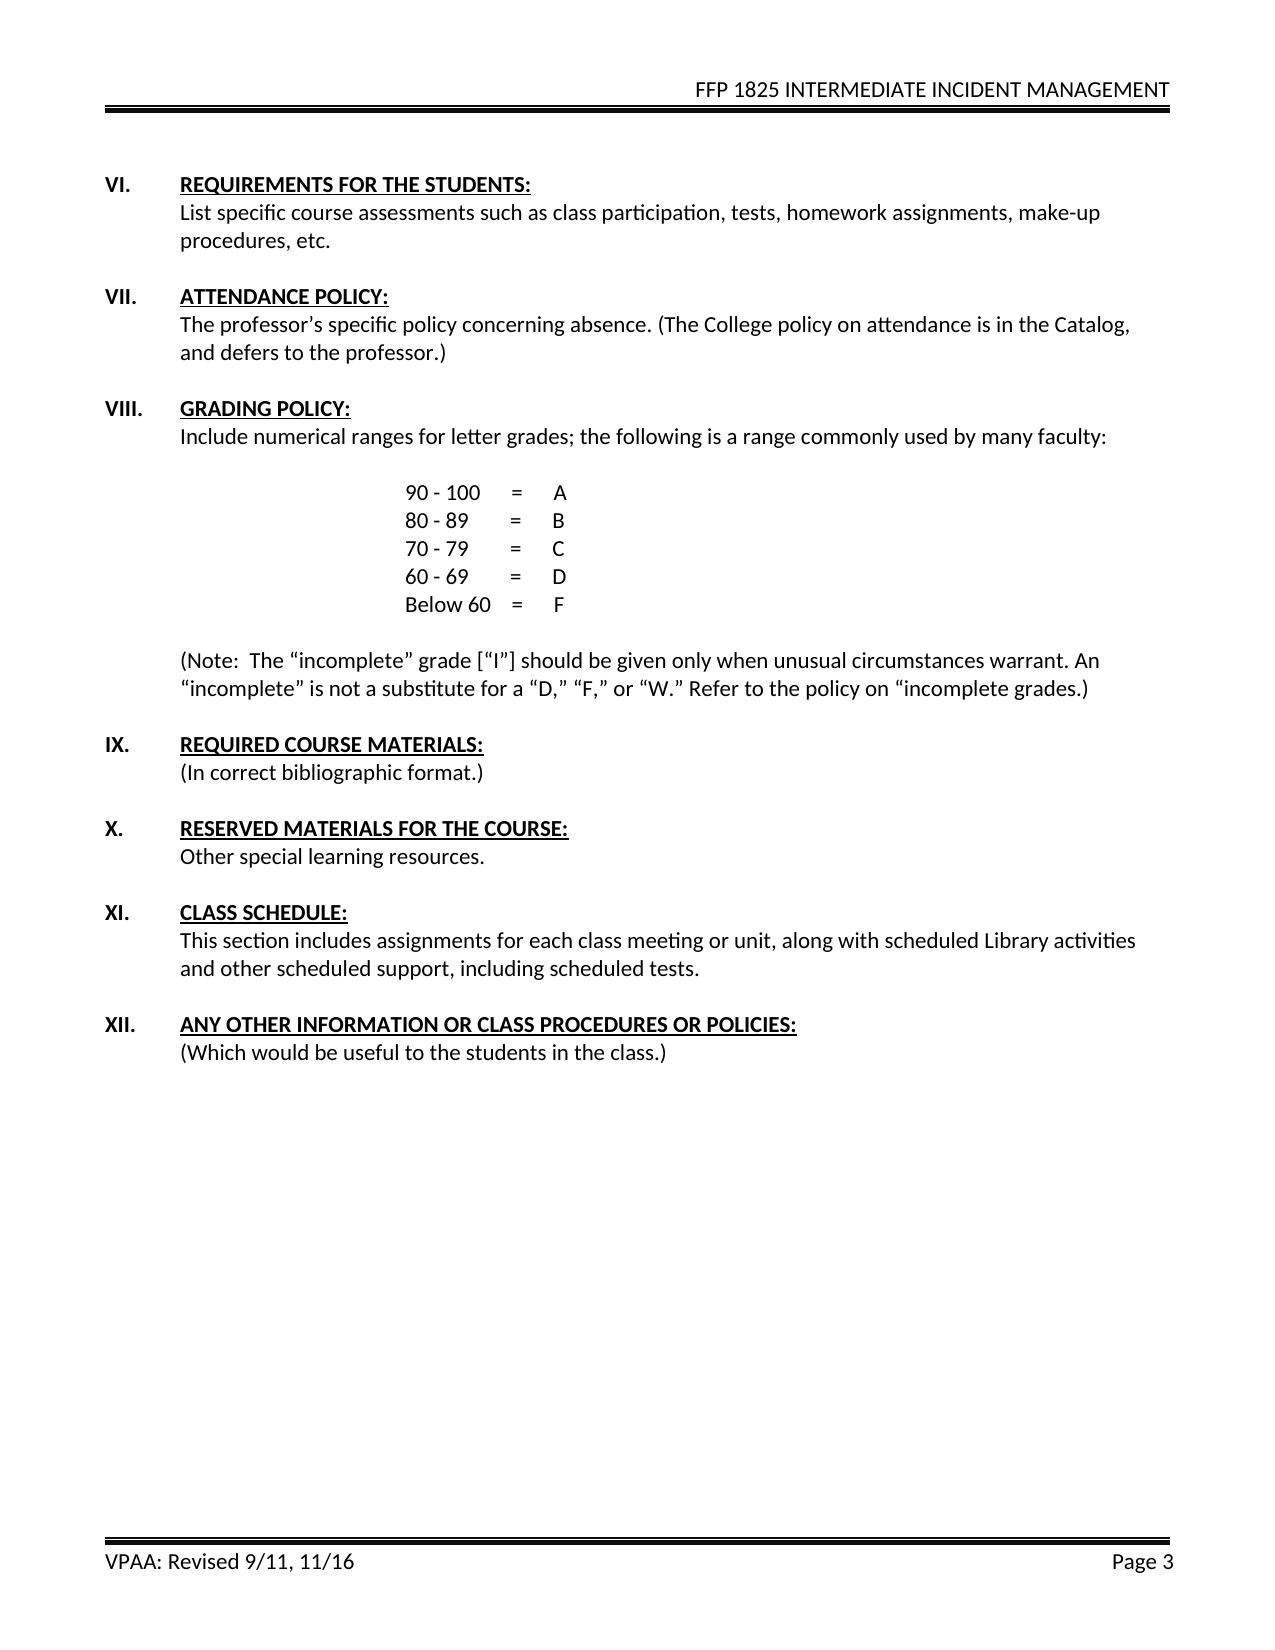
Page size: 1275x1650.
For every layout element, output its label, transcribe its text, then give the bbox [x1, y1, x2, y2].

list REQUIRED COURSE MATERIALS: [105, 730, 1170, 758]
list ATTENDANCE POLICY: [105, 282, 1170, 310]
text Other special learning resources. [180, 842, 1170, 870]
text This section includes assignments for each class meeting or unit, along with scheduled Library activities and other scheduled support, including scheduled tests. [180, 926, 1170, 982]
list CLASS SCHEDULE: [105, 898, 1170, 926]
text List specific course assessments such as class participation, tests, homework assignments, make-up procedures, etc. [180, 198, 1170, 254]
list RESERVED MATERIALS FOR THE COURSE: [105, 814, 1170, 842]
text Below 60 = F [405, 590, 1170, 618]
text The professor’s specific policy concerning absence. (The College policy on attendance is in the Catalog, and defers to the professor.) [180, 310, 1170, 366]
text (Note: The “incomplete” grade [“I”] should be given only when unusual circumstances warrant. An “incomplete” is not a substitute for a “D,” “F,” or “W.” Refer to the policy on “incomplete grades.) [180, 646, 1170, 702]
list GRADING POLICY: [105, 394, 1170, 422]
text (In correct bibliographic format.) [180, 758, 1170, 786]
text (Which would be useful to the students in the class.) [180, 1038, 1170, 1066]
text 80 - 89 = B [405, 506, 1170, 534]
text Include numerical ranges for letter grades; the following is a range commonly used by many faculty: [180, 422, 1170, 450]
text 70 - 79 = C [405, 534, 1170, 562]
list REQUIREMENTS FOR THE STUDENTS: [105, 170, 1170, 198]
text 60 - 69 = D [405, 562, 1170, 590]
text 90 - 100 = A [405, 478, 1170, 506]
list ANY OTHER INFORMATION OR CLASS PROCEDURES OR POLICIES: [105, 1010, 1170, 1038]
